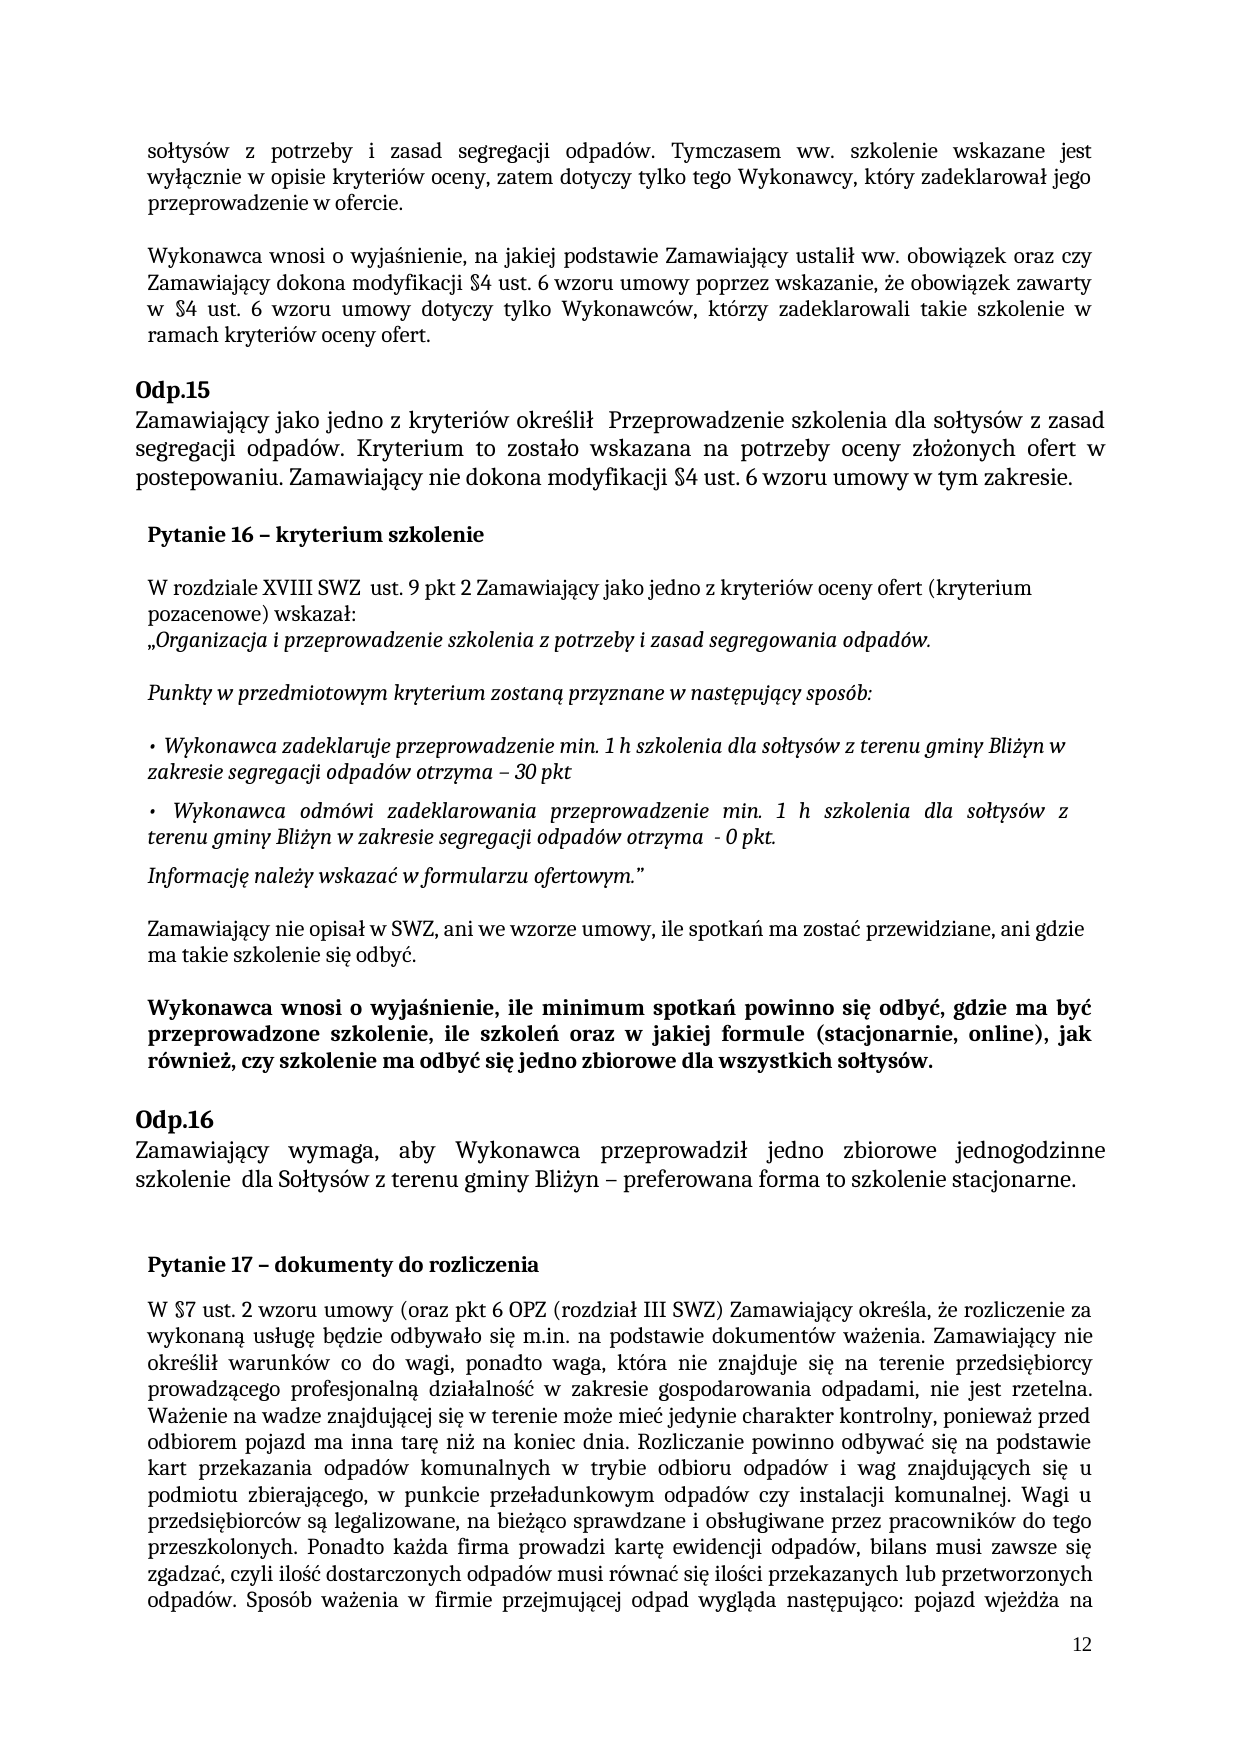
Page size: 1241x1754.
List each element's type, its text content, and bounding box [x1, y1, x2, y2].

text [147, 137, 1093, 217]
list Wykonawca odmówi zadeklarowania przeprowadzenie min. 1 h szkolenia dla sołtysów z terenu gminy Bliżyn w zakresie segregacji odpadów otrzyma - 0 pkt. [147, 798, 1093, 851]
text W rozdziale XVIII SWZ ust. 9 pkt 2 Zamawiający jako jedno z kryteriów oceny ofert (kryterium pozacenowe) wskazał: [147, 574, 1107, 627]
subtitle Pytanie 16 – kryterium szkolenie [147, 522, 1107, 548]
subtitle Wykonawca wnosi o wyjaśnienie, ile minimum spotkań powinno się odbyć, gdzie ma być przeprowadzone szkolenie, ile szkoleń oraz w jakiej formule (stacjonarnie, online), jak również, czy szkolenie ma odbyć się jedno zbiorowe dla wszystkich sołtysów. [147, 995, 1093, 1074]
text Pytanie 17 – dokumenty do rozliczenia [147, 1252, 1107, 1278]
text Informację należy wskazać w formularzu ofertowym.” [147, 863, 1107, 889]
list Wykonawca zadeklaruje przeprowadzenie min. 1 h szkolenia dla sołtysów z terenu gminy Bliżyn w zakresie segregacji odpadów otrzyma – 30 pkt [147, 733, 1093, 785]
text Zamawiający wymaga, aby Wykonawca przeprowadził jedno zbiorowe jednogodzinne szkolenie dla Sołtysów z terenu gminy Bliżyn – preferowana forma to szkolenie stacjonarne. [135, 1136, 1107, 1193]
text Wykonawca wnosi o wyjaśnienie, na jakiej podstawie Zamawiający ustalił ww. obowiązek oraz czy Zamawiający dokona modyfikacji §4 ust. 6 wzoru umowy poprzez wskazanie, że obowiązek zawarty w §4 ust. 6 wzoru umowy dotyczy tylko Wykonawców, którzy zadeklarowali takie szkolenie w ramach kryteriów oceny ofert. [147, 243, 1093, 348]
text Zamawiający jako jedno z kryteriów określił Przeprowadzenie szkolenia dla sołtysów z zasad segregacji odpadów. Kryterium to zostało wskazana na potrzeby oceny złożonych ofert w postepowaniu. Zamawiający nie dokona modyfikacji §4 ust. 6 wzoru umowy w tym zakresie. [135, 406, 1107, 492]
text Zamawiający nie opisał w SWZ, ani we wzorze umowy, ile spotkań ma zostać przewidziane, ani gdzie ma takie szkolenie się odbyć. [147, 916, 1107, 968]
text Odp.16 [135, 1105, 1107, 1135]
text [147, 1297, 1093, 1613]
text Odp.15 [135, 376, 1107, 404]
text „Organizacja i przeprowadzenie szkolenia z potrzeby i zasad segregowania odpadów. Punkty w przedmiotowym kryterium zostaną przyznane w następujący sposób: [147, 627, 973, 706]
